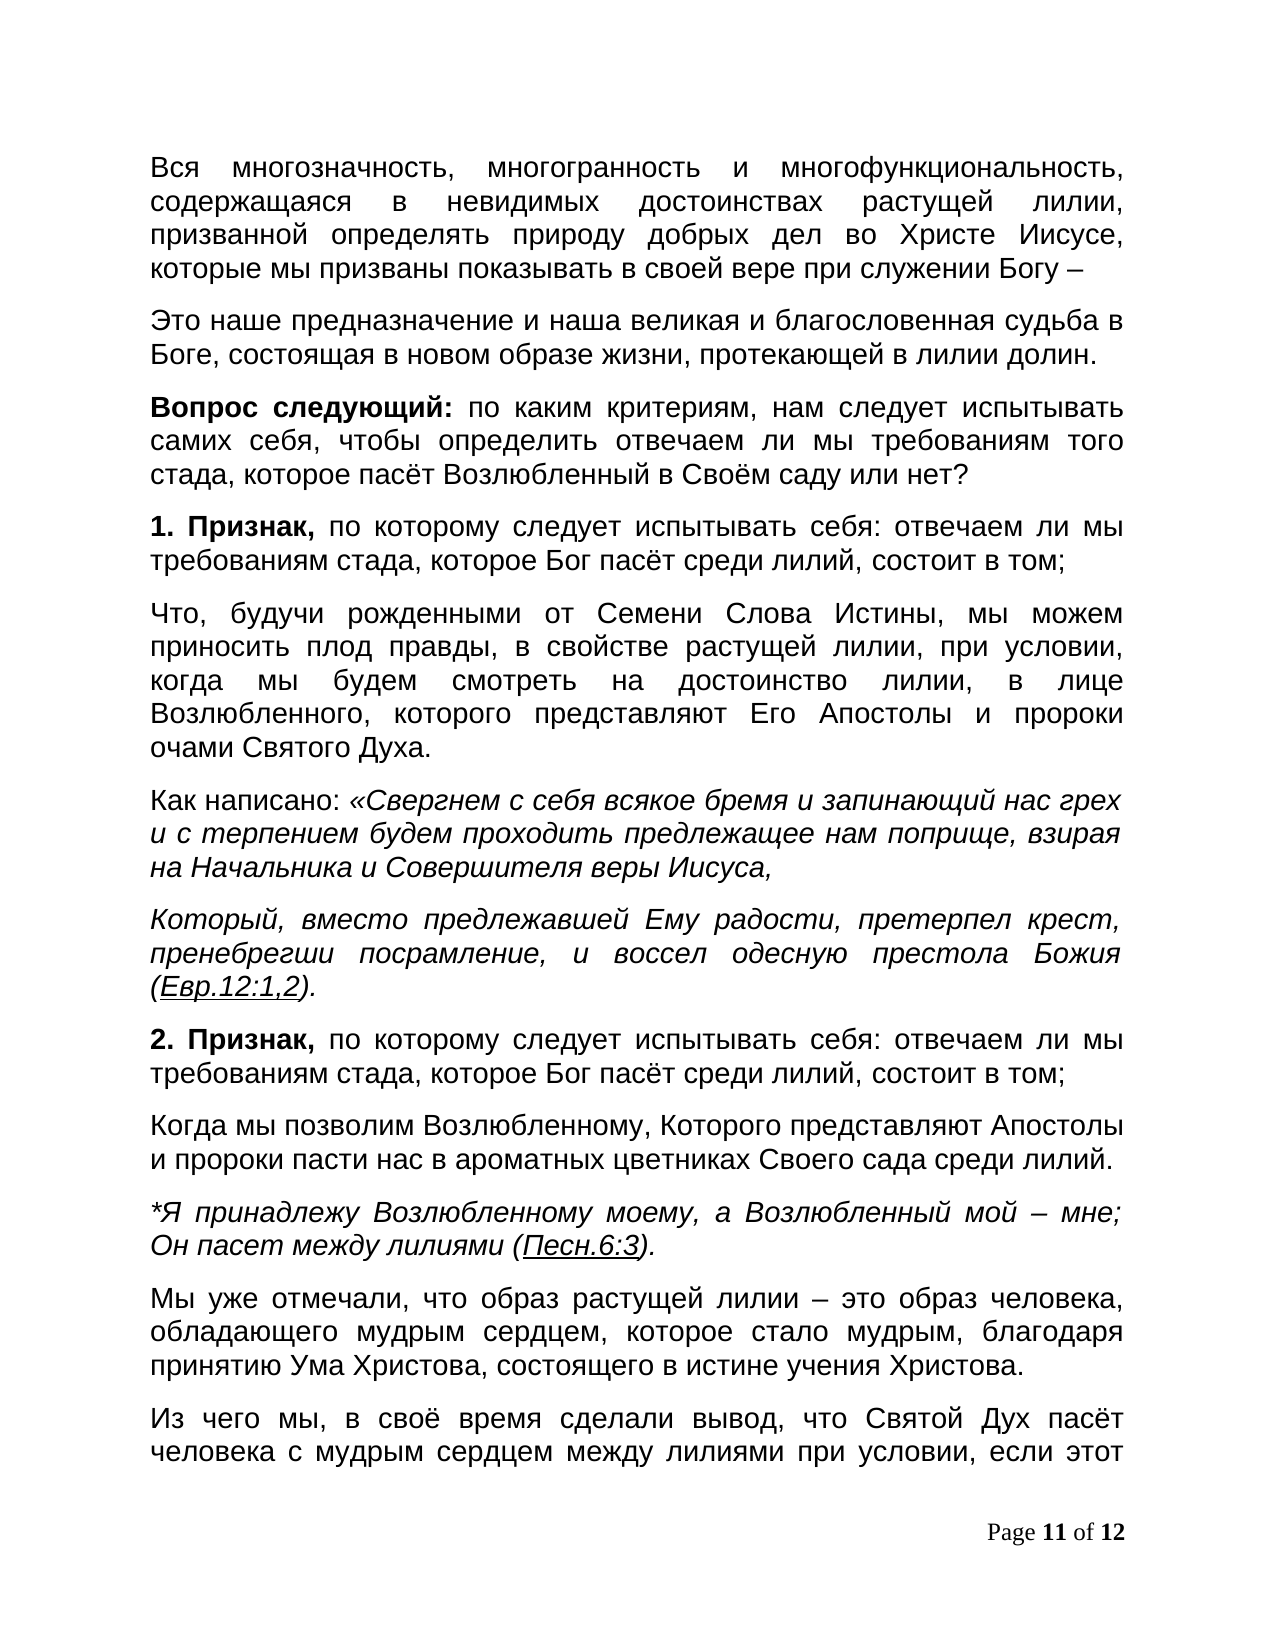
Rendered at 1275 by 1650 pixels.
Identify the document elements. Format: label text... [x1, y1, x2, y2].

text Это наше предназначение и наша великая и благословенная судьба в Боге, состоящая в новом образе жизни, протекающей в лилии долин. [150, 303, 1125, 370]
text Что, будучи рожденными от Семени Слова Истины, мы можем приносить плод правды, в свойстве растущей лилии, при условии, когда мы будем смотреть на достоинство лилии, в лице Возлюбленного, которого представляют Его Апостолы и пророки очами Святого Духа. [150, 596, 1125, 763]
text Вся многозначность, многогранность и многофункциональность, содержащаяся в невидимых достоинствах растущей лилии, призванной определять природу добрых дел во Христе Иисусе, которые мы призваны показывать в своей вере при служении Богу – [150, 150, 1125, 284]
text 1. Признак, по которому следует испытывать себя: отвечаем ли мы требованиям стада, которое Бог пасёт среди лилий, состоит в том; [150, 509, 1125, 576]
text Который, вместо предлежавшей Ему радости, претерпел крест, пренебрегши посрамление, и воссел одесную престола Божия (Евр.12:1,2). [150, 902, 1125, 1003]
text Как написано: «Свергнем с себя всякое бремя и запинающий нас грех и с терпением будем проходить предлежащее нам поприще, взирая на Начальника и Совершителя веры Иисуса, [150, 782, 1125, 883]
text *Я принадлежу Возлюбленному моему, а Возлюбленный мой – мне; Он пасет между лилиями (Песн.6:3). [150, 1194, 1125, 1262]
text 2. Признак, по которому следует испытывать себя: отвечаем ли мы требованиям стада, которое Бог пасёт среди лилий, состоит в том; [150, 1022, 1125, 1089]
text Вопрос следующий: по каким критериям, нам следует испытывать самих себя, чтобы определить отвечаем ли мы требованиям того стада, которое пасёт Возлюбленный в Своём саду или нет? [150, 389, 1125, 490]
text Когда мы позволим Возлюбленному, Которого представляют Апостолы и пророки пасти нас в ароматных цветниках Своего сада среди лилий. [150, 1108, 1125, 1175]
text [150, 1401, 1125, 1468]
text Мы уже отмечали, что образ растущей лилии – это образ человека, обладающего мудрым сердцем, которое стало мудрым, благодаря принятию Ума Христова, состоящего в истине учения Христова. [150, 1281, 1125, 1381]
